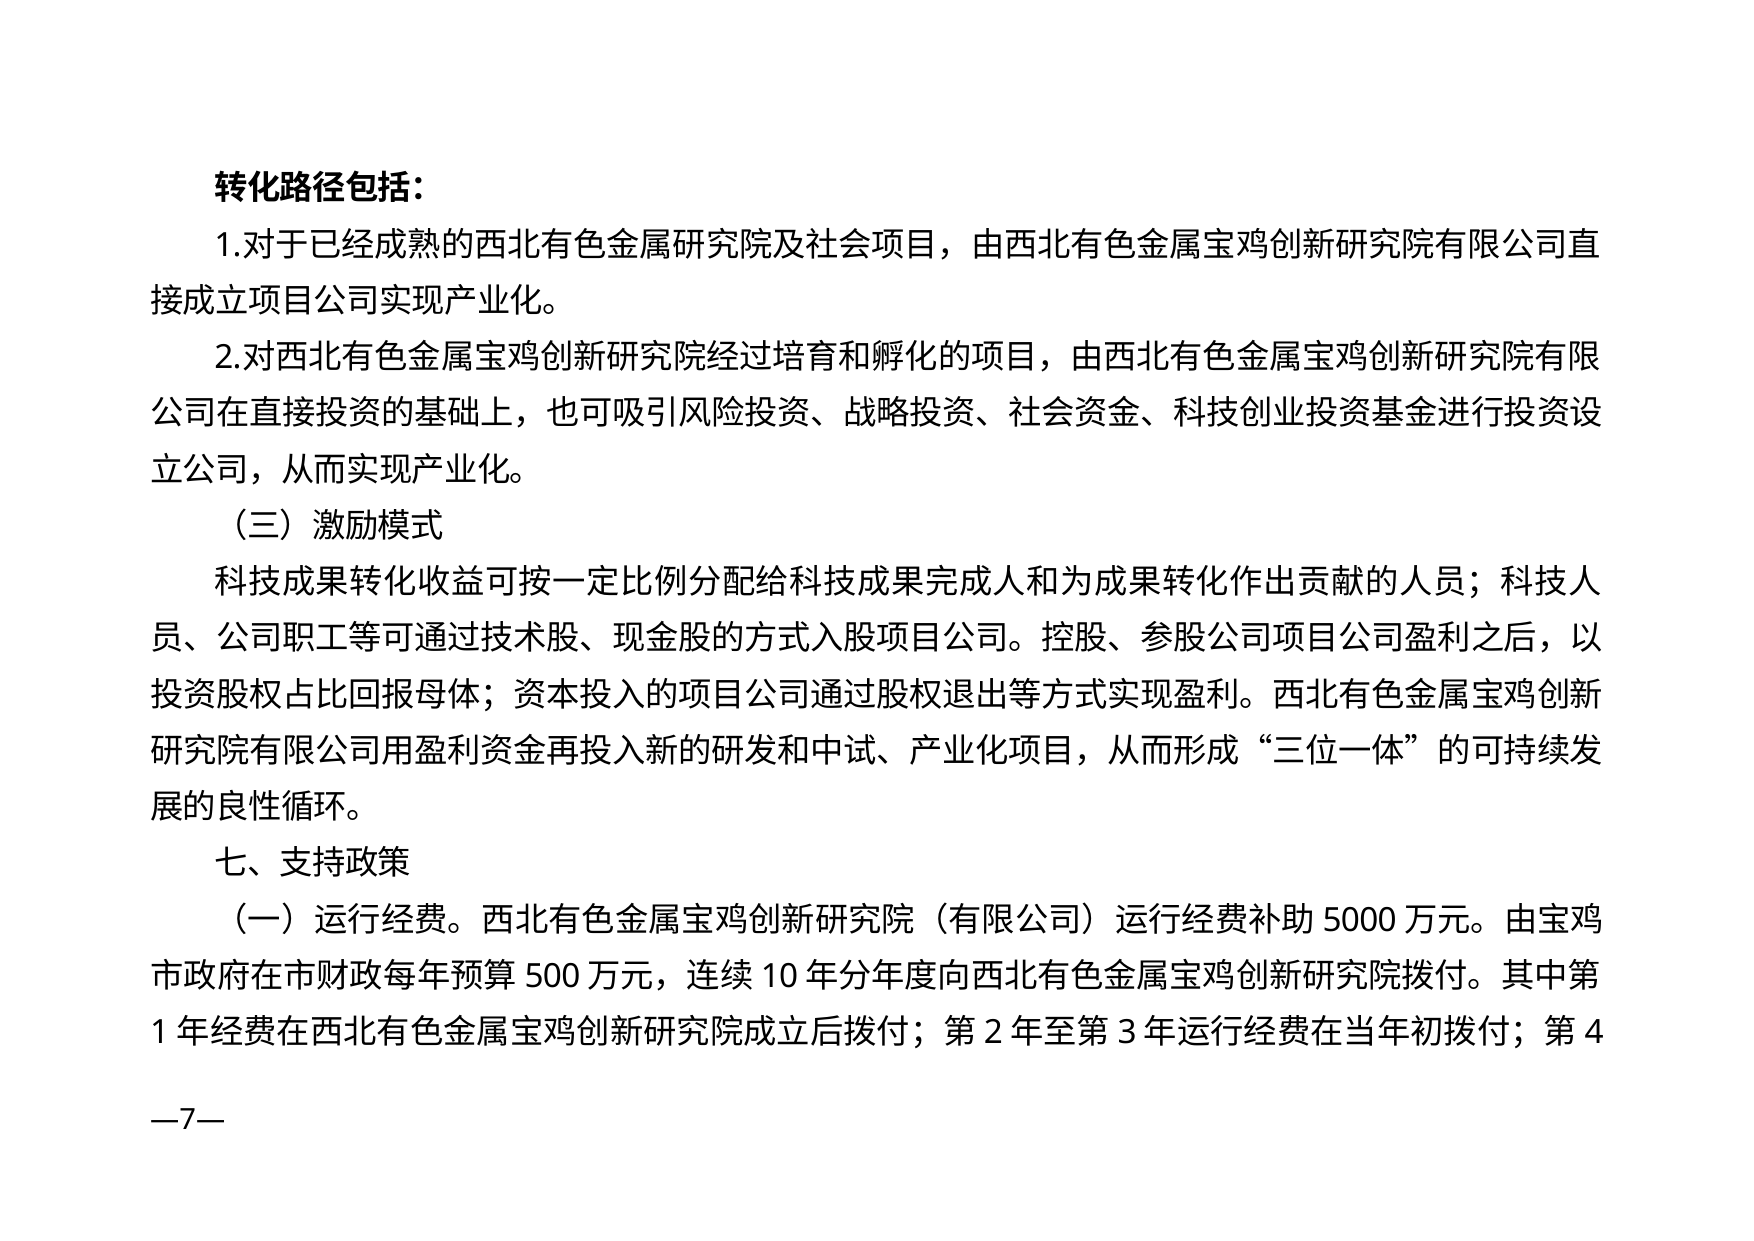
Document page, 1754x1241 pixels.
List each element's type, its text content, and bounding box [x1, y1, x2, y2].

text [150, 886, 1604, 1055]
text （三）激励模式 [150, 492, 1604, 548]
text 1.对于已经成熟的西北有色金属研究院及社会项目，由西北有色金属宝鸡创新研究院有限公司直接成立项目公司实现产业化。 [150, 211, 1604, 323]
text 七、支持政策 [150, 830, 1604, 886]
text 转化路径包括： [150, 155, 1604, 211]
text 科技成果转化收益可按一定比例分配给科技成果完成人和为成果转化作出贡献的人员；科技人员、公司职工等可通过技术股、现金股的方式入股项目公司。控股、参股公司项目公司盈利之后，以投资股权占比回报母体；资本投入的项目公司通过股权退出等方式实现盈利。西北有色金属宝鸡创新研究院有限公司用盈利资金再投入新的研发和中试、产业化项目，从而形成“三位一体”的可持续发展的良性循环。 [150, 548, 1604, 830]
text 2.对西北有色金属宝鸡创新研究院经过培育和孵化的项目，由西北有色金属宝鸡创新研究院有限公司在直接投资的基础上，也可吸引风险投资、战略投资、社会资金、科技创业投资基金进行投资设立公司，从而实现产业化。 [150, 323, 1604, 492]
